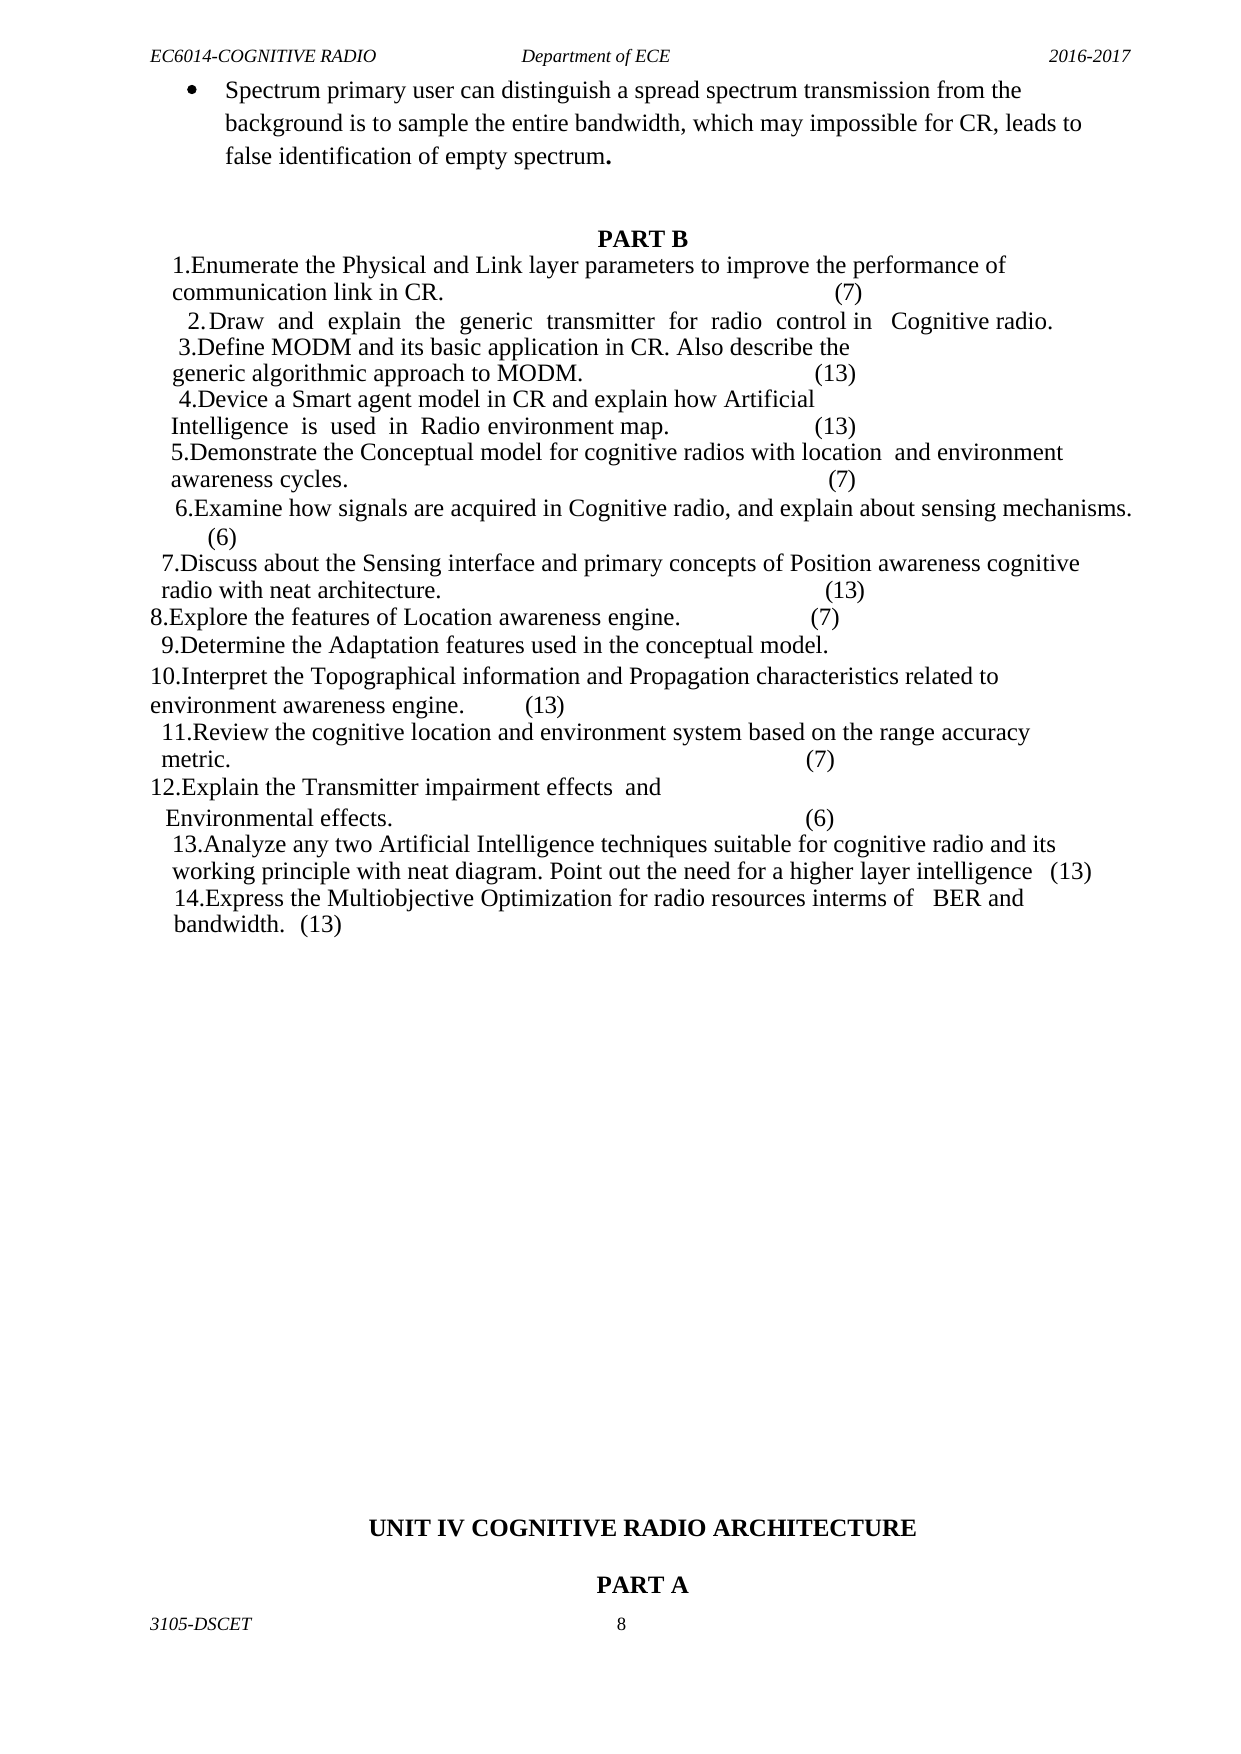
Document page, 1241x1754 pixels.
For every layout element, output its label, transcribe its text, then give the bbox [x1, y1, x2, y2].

text 8.Explore the features of Location awareness engine. (7) [150, 604, 1106, 631]
text 11.Review the cognitive location and environment system based on the range accuracy metric. (7) [161, 719, 1100, 772]
text PART A [150, 1570, 1135, 1599]
list Draw and explain the generic transmitter for radio control in Cognitive radio. [187, 306, 1135, 334]
text 10.Interpret the Topographical information and Propagation characteristics related to environment awareness engine. (13) [150, 661, 1098, 719]
list Spectrum primary user can distinguish a spread spectrum transmission from the background is to sample the entire bandwidth, which may impossible for CR, leads to false identification of empty spectrum. [187, 75, 1135, 170]
text Environmental effects. (6) [165, 803, 1135, 832]
text Intelligence is used in Radio environment map. (13) [171, 413, 1135, 439]
text 14.Express the Multiobjective Optimization for radio resources interms of BER and bandwidth. (13) [173, 885, 1135, 938]
text 5.Demonstrate the Conceptual model for cognitive radios with location and environment awareness cycles. (7) [171, 439, 1113, 493]
text 13.Analyze any two Artificial Intelligence techniques suitable for cognitive radio and its working principle with neat diagram. Point out the need for a higher layer intelligence (13) [172, 832, 1127, 885]
text 4.Device a Smart agent model in CR and explain how Artificial [178, 387, 1135, 413]
text UNIT IV COGNITIVE RADIO ARCHITECTURE [150, 1513, 1135, 1541]
text 7.Discuss about the Sensing interface and primary concepts of Position awareness cognitive radio with neat architecture. (13) [161, 551, 1122, 604]
text generic algorithmic approach to MODM. (13) [172, 361, 1135, 387]
text 6.Examine how signals are acquired in Cognitive radio, and explain about sensing mechanisms. (6) [150, 493, 1135, 551]
text 3.Define MODM and its basic application in CR. Also describe the [178, 334, 1135, 361]
text 12.Explain the Transmitter impairment effects and [150, 772, 1135, 801]
text 1.Enumerate the Physical and Link layer parameters to improve the performance of communication link in CR. (7) [172, 252, 1119, 306]
text 9.Determine the Adaptation features used in the conceptual model. [161, 631, 1106, 659]
text PART B [150, 224, 1135, 252]
